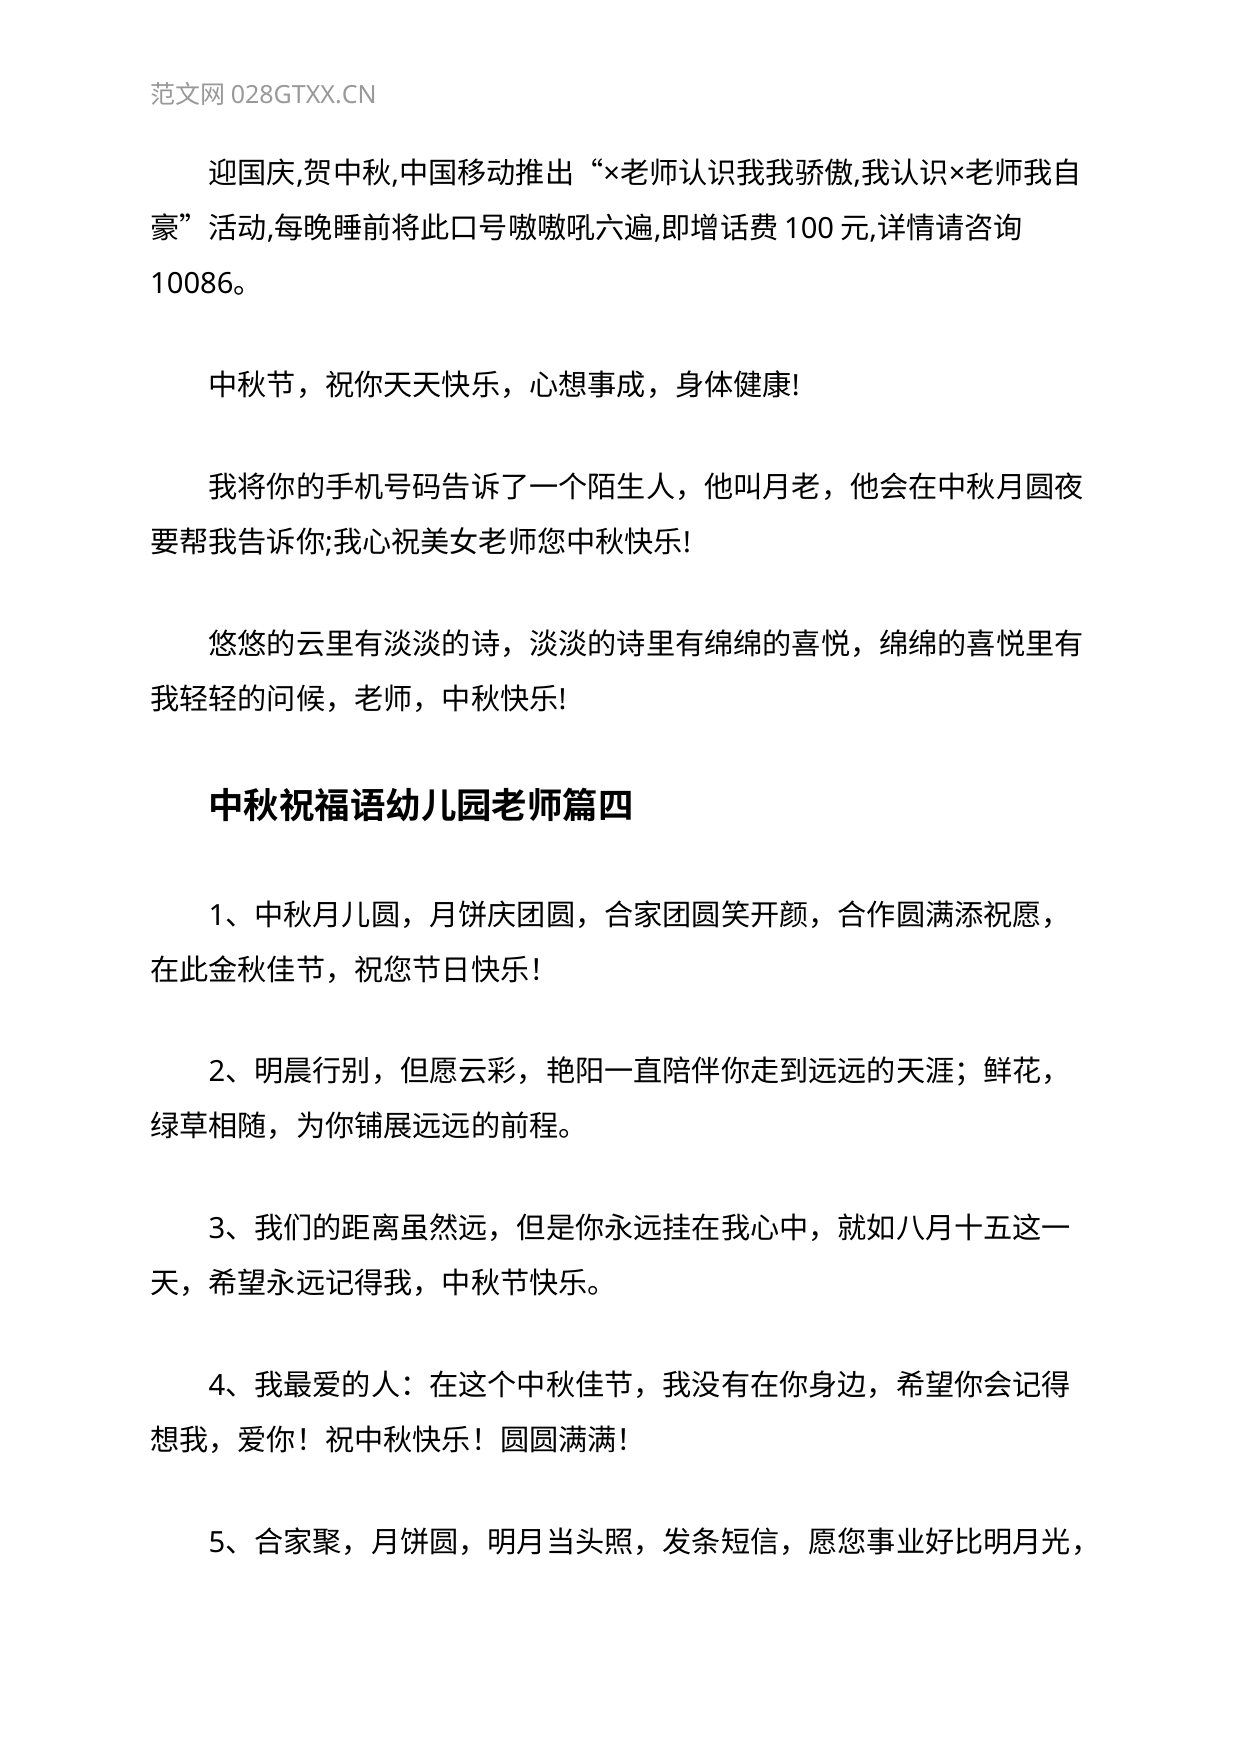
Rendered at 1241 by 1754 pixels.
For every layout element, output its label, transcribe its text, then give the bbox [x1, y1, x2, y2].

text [150, 1518, 1090, 1561]
text 悠悠的云里有淡淡的诗，淡淡的诗里有绵绵的喜悦，绵绵的喜悦里有我轻轻的问候，老师，中秋快乐! [150, 621, 1090, 718]
text 3、我们的距离虽然远，但是你永远挂在我心中，就如八月十五这一天，希望永远记得我，中秋节快乐。 [150, 1205, 1090, 1302]
text 4、我最爱的人：在这个中秋佳节，我没有在你身边，希望你会记得想我，爱你！祝中秋快乐！圆圆满满！ [150, 1361, 1090, 1459]
text 迎国庆,贺中秋,中国移动推出“×老师认识我我骄傲,我认识×老师我自豪”活动,每晚睡前将此口号嗷嗷吼六遍,即增话费100元,详情请咨询10086。 [150, 150, 1090, 302]
text 我将你的手机号码告诉了一个陌生人，他叫月老，他会在中秋月圆夜要帮我告诉你;我心祝美女老师您中秋快乐! [150, 464, 1090, 561]
text 1、中秋月儿圆，月饼庆团圆，合家团圆笑开颜，合作圆满添祝愿，在此金秋佳节，祝您节日快乐！ [150, 891, 1090, 988]
text 2、明晨行别，但愿云彩，艳阳一直陪伴你走到远远的天涯；鲜花，绿草相随，为你铺展远远的前程。 [150, 1048, 1090, 1145]
text 中秋祝福语幼儿园老师篇四 [150, 778, 1090, 829]
text 中秋节，祝你天天快乐，心想事成，身体健康! [150, 362, 1090, 404]
